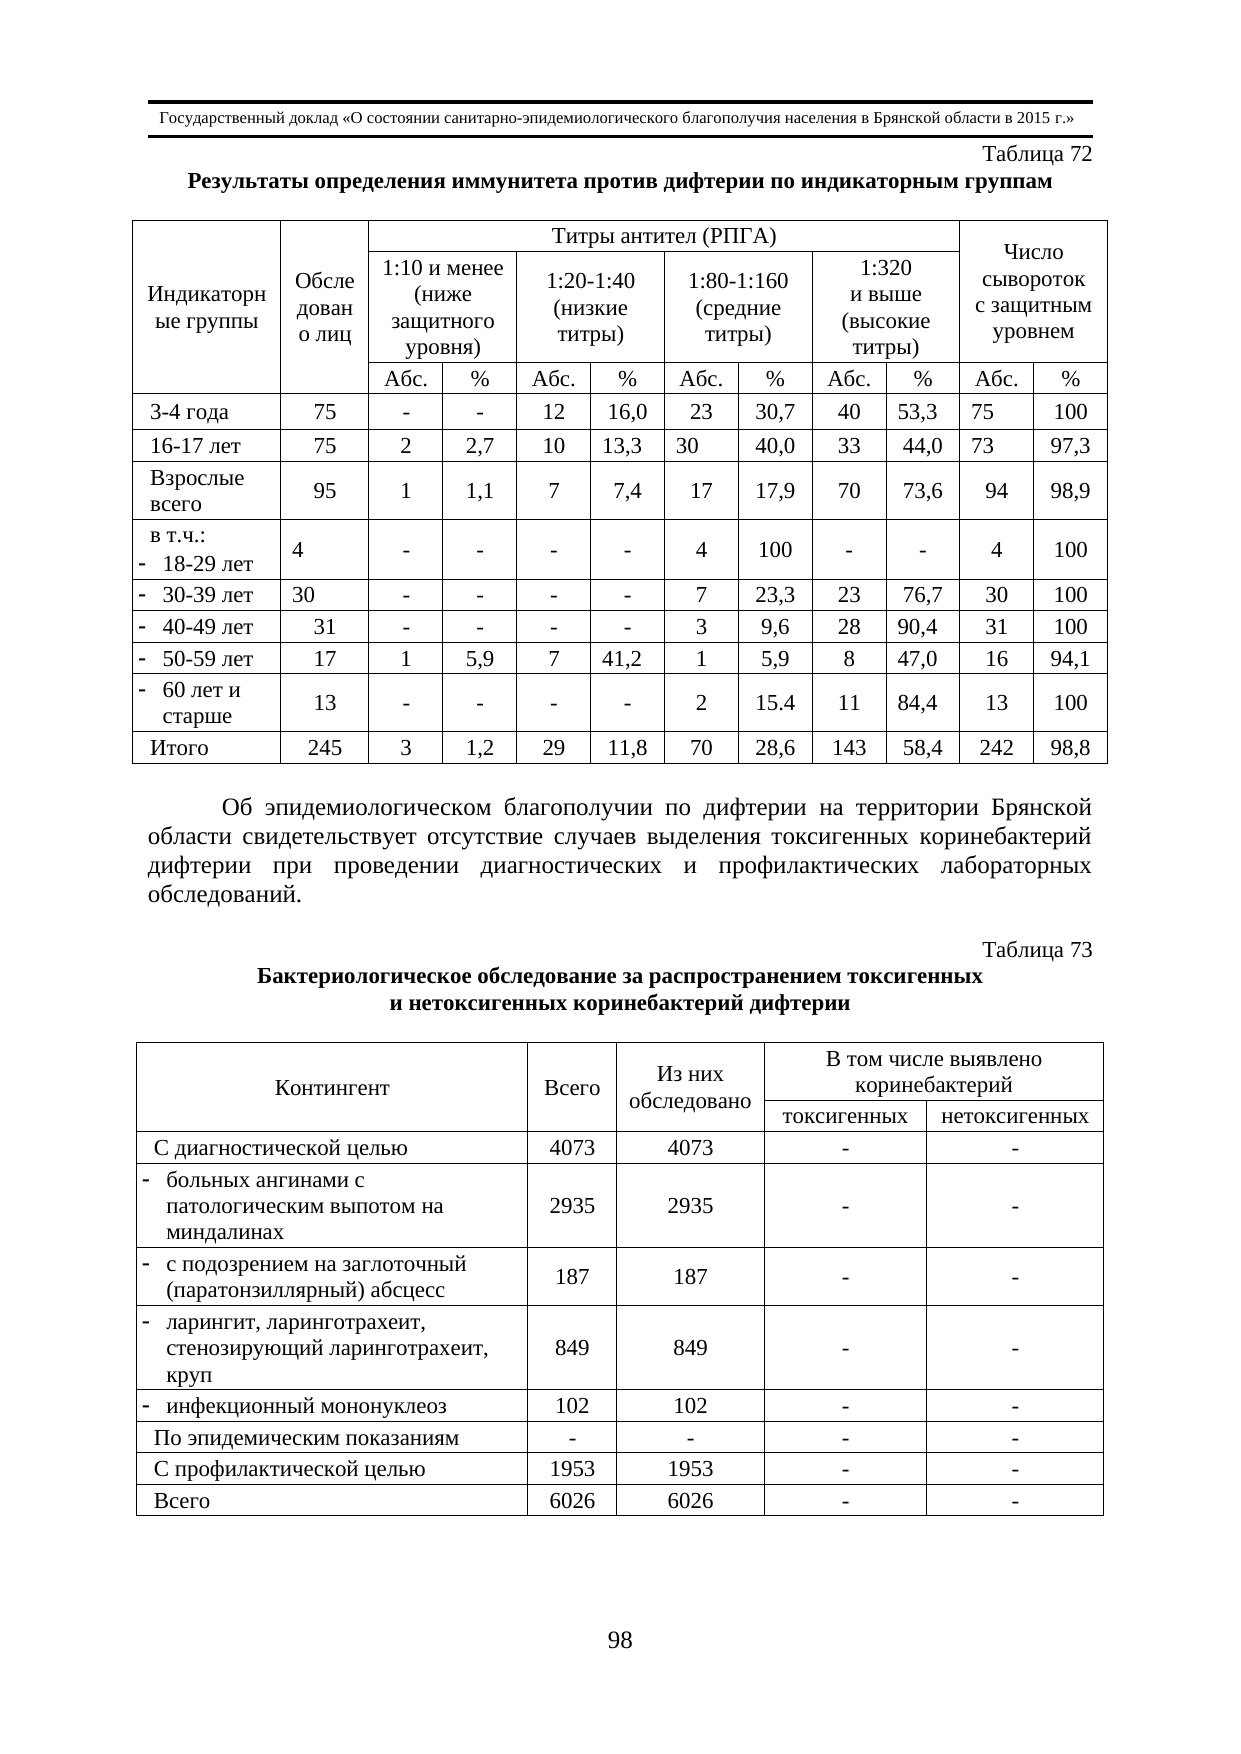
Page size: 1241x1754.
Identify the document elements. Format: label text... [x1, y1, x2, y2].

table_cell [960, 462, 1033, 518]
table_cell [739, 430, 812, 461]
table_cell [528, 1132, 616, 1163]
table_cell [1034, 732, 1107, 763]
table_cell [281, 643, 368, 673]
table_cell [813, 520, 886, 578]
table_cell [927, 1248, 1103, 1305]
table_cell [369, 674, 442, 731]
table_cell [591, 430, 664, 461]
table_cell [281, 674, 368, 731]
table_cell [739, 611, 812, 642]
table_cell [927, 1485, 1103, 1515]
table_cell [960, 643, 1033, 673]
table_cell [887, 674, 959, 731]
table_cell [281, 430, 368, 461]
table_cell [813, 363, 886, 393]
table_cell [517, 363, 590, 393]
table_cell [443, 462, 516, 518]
text Бактериологическое обследование за распространением токсигенных и нетоксигенных коринебактерий дифтерии [148, 962, 1092, 1015]
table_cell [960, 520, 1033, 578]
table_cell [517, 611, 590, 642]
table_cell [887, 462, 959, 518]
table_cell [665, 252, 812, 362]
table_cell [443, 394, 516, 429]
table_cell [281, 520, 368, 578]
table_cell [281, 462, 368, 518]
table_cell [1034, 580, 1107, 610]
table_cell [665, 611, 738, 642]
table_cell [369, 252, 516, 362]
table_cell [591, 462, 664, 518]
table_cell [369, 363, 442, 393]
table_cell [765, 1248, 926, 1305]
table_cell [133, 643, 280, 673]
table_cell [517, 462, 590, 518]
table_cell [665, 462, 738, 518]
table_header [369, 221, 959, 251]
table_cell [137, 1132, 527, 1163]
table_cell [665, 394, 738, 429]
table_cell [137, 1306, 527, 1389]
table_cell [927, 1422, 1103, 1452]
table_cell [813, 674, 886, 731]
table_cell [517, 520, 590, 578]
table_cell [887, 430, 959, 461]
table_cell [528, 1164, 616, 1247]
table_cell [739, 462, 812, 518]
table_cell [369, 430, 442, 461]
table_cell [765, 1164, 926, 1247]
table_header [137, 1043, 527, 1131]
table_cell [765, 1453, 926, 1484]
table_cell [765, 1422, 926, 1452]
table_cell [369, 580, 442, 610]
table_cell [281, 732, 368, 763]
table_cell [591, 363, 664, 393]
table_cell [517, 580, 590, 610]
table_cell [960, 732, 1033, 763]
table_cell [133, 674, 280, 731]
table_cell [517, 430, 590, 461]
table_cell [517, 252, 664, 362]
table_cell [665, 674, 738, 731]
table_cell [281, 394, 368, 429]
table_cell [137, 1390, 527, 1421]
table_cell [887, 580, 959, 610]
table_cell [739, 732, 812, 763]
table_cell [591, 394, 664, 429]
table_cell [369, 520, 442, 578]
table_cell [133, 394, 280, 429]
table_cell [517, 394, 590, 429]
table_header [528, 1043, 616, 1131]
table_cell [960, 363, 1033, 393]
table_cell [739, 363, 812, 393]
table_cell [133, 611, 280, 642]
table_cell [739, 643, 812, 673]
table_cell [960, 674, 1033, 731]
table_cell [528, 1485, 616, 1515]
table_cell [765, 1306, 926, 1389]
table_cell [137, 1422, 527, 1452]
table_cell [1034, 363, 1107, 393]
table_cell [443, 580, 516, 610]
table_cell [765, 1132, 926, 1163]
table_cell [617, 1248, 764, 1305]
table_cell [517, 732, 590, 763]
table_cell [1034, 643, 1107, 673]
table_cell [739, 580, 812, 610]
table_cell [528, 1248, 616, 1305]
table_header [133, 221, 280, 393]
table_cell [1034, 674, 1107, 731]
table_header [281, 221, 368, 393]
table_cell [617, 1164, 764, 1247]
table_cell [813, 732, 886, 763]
text Результаты определения иммунитета против дифтерии по индикаторным группам [148, 167, 1092, 193]
text Таблица 73 [148, 936, 1092, 962]
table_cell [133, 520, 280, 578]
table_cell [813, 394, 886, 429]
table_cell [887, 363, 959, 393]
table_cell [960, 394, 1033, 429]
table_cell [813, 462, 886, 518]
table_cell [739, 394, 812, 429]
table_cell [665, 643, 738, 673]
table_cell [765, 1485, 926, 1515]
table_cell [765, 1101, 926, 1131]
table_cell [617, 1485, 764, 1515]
text Об эпидемиологическом благополучии по дифтерии на территории Брянской области свидетельствует отсутствие случаев выделения токсигенных коринебактерий дифтерии при проведении диагностических и профилактических лабораторных обследований. [148, 792, 1092, 907]
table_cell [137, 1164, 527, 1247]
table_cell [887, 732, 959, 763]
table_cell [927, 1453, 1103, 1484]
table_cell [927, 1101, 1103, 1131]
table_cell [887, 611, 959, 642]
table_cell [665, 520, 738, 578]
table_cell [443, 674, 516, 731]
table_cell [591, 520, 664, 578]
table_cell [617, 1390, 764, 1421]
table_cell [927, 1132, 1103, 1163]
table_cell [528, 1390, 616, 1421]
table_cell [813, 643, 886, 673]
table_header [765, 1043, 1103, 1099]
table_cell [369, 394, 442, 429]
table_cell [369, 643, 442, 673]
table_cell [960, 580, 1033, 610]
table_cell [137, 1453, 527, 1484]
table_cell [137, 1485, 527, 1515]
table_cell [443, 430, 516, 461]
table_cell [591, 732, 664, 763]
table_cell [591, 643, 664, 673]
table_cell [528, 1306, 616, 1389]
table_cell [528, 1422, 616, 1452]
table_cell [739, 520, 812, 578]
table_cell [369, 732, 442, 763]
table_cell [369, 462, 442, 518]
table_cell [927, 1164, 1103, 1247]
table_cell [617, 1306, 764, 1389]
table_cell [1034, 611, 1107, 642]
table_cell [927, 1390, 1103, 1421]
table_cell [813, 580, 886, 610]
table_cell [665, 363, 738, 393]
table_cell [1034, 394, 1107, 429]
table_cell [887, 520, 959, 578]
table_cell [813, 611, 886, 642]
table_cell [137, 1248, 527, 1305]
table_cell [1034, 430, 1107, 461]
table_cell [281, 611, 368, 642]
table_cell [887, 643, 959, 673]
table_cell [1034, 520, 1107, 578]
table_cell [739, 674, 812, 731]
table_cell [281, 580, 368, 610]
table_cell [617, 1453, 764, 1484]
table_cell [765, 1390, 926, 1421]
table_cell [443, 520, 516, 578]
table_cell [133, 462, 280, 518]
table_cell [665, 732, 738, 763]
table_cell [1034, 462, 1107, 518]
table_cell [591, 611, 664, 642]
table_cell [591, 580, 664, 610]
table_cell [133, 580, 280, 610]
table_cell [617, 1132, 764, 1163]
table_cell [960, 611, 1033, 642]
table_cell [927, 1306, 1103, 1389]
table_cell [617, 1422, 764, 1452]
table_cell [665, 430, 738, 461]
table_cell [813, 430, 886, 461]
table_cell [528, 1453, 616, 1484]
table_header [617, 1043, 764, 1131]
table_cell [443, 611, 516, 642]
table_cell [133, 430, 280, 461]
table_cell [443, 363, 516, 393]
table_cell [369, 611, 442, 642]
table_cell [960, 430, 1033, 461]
text Таблица 72 [148, 140, 1092, 167]
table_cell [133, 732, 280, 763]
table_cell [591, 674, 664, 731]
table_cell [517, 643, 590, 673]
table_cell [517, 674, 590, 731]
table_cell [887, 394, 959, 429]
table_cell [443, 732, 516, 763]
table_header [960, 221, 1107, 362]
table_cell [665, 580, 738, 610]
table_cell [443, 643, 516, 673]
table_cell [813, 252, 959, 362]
